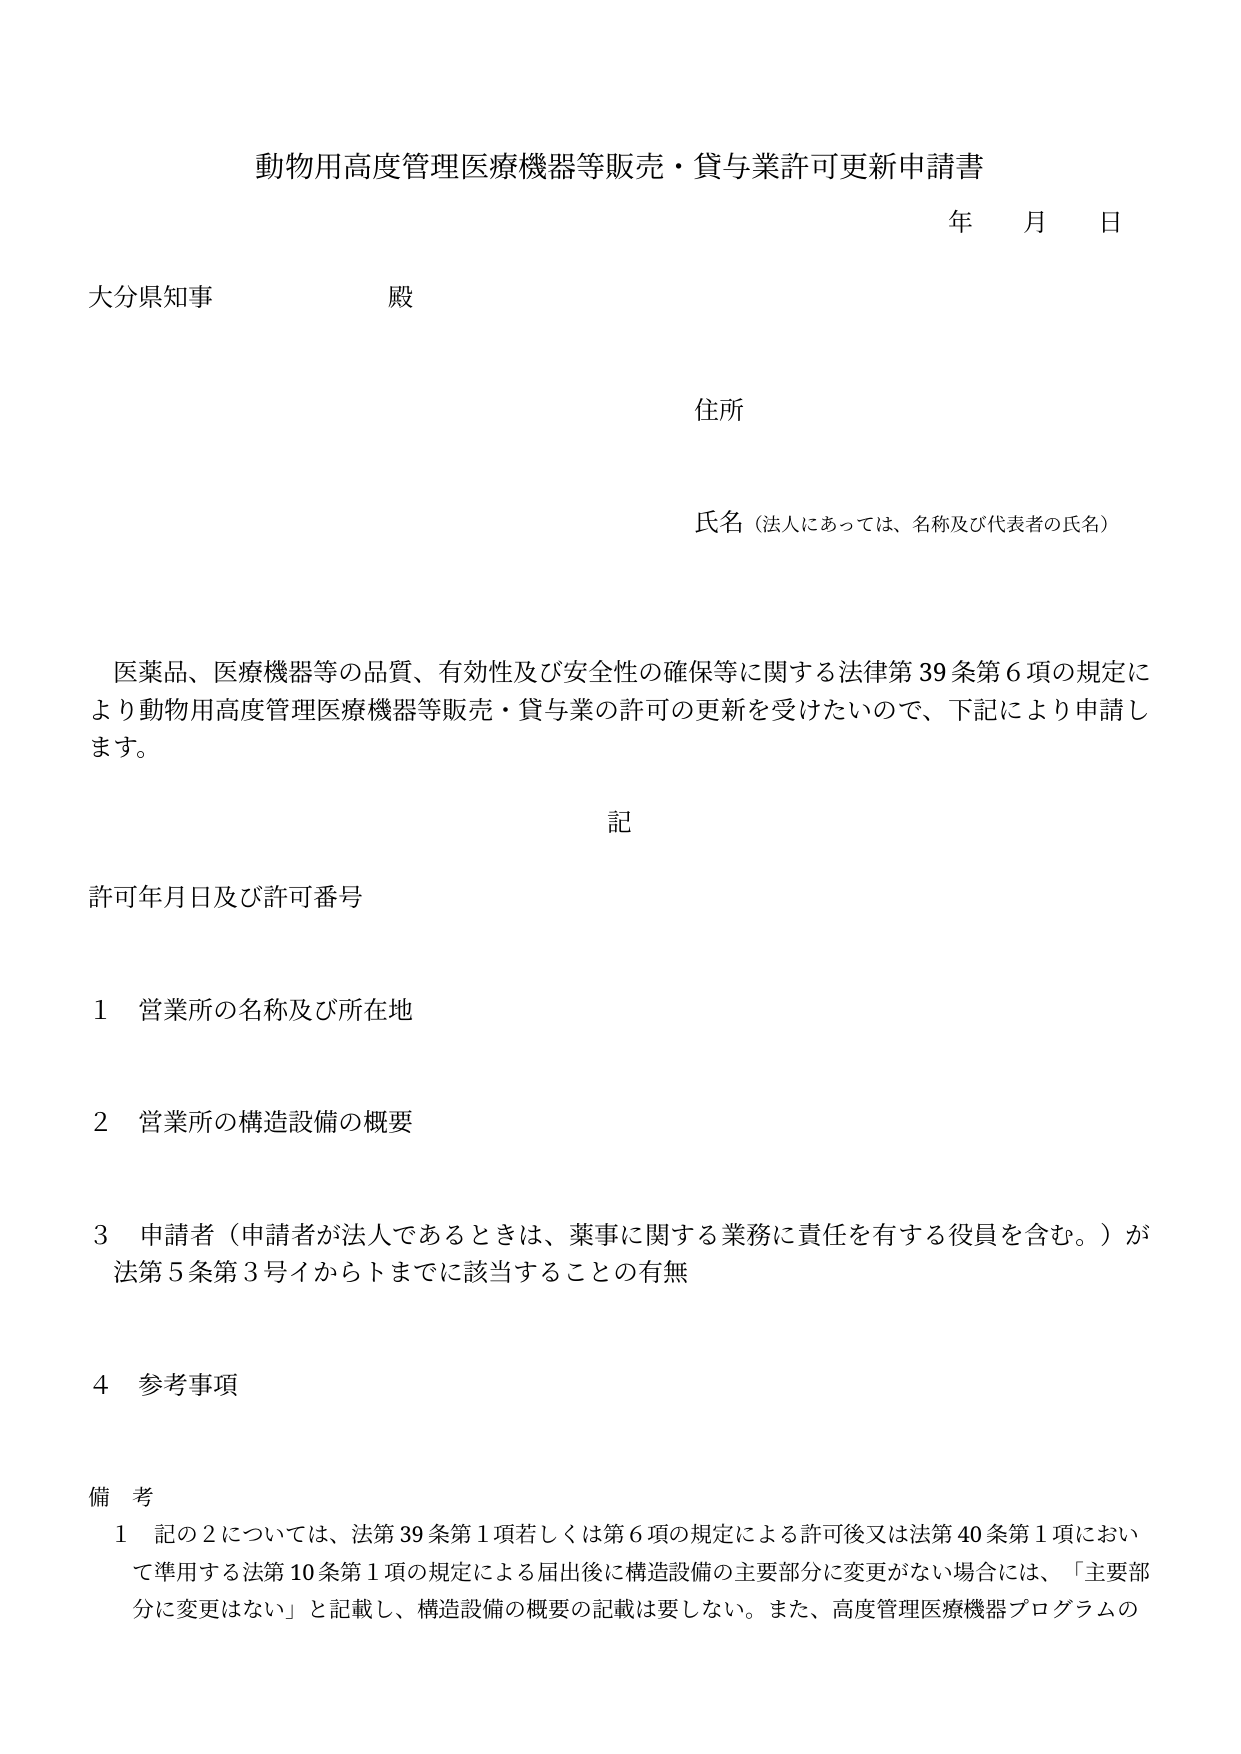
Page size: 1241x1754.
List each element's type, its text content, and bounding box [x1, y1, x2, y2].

text ２ 営業所の構造設備の概要 [89, 1102, 1152, 1139]
text 動物用高度管理医療機器等販売・貸与業許可更新申請書 [89, 127, 1152, 202]
text ４ 参考事項 [89, 1364, 1152, 1402]
text 年 月 日 [89, 202, 1152, 239]
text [111, 1514, 1152, 1627]
text 大分県知事 殿 [89, 277, 1152, 314]
text １ 営業所の名称及び所在地 [89, 989, 1152, 1027]
text 備 考 [89, 1477, 1152, 1514]
subtitle 記 [89, 802, 1152, 839]
text 許可年月日及び許可番号 [89, 877, 1152, 914]
text 住所 [89, 389, 1152, 427]
text 医薬品、医療機器等の品質、有効性及び安全性の確保等に関する法律第39条第６項の規定により動物用高度管理医療機器等販売・貸与業の許可の更新を受けたいので、下記により申請します。 [89, 652, 1152, 764]
text ３ 申請者（申請者が法人であるときは、薬事に関する業務に責任を有する役員を含む。）が法第５条第３号イからトまでに該当することの有無 [89, 1214, 1152, 1289]
text 氏名（法人にあっては、名称及び代表者の氏名） [89, 502, 1152, 539]
